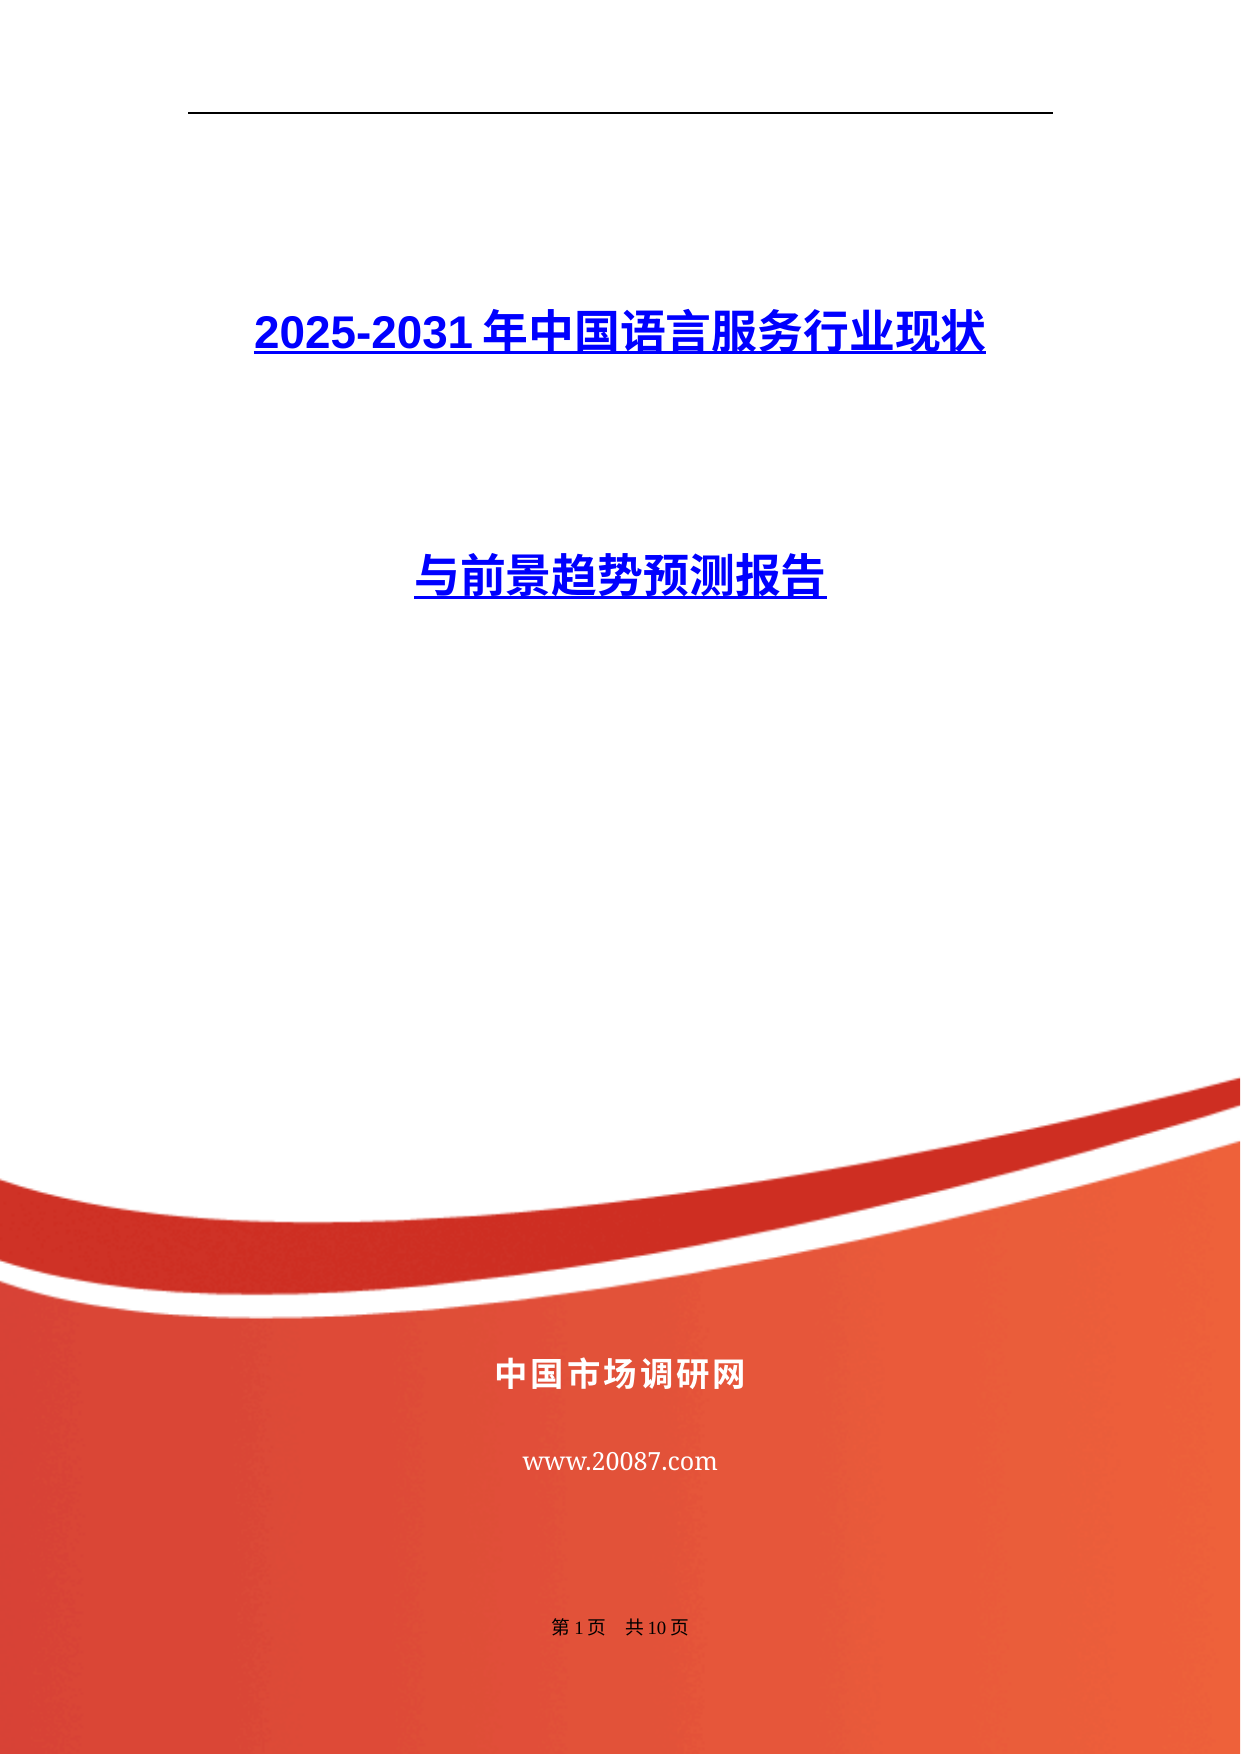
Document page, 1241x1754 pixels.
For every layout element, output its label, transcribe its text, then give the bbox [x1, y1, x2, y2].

subtitle 中国市场调研网 [187, 1339, 1053, 1404]
table_header 2025-2031年中国语言服务行业现状与前景趋势预测报告 [188, 207, 1053, 773]
picture [0, 1006, 1241, 1754]
text www.20087.com [187, 1428, 1053, 1493]
